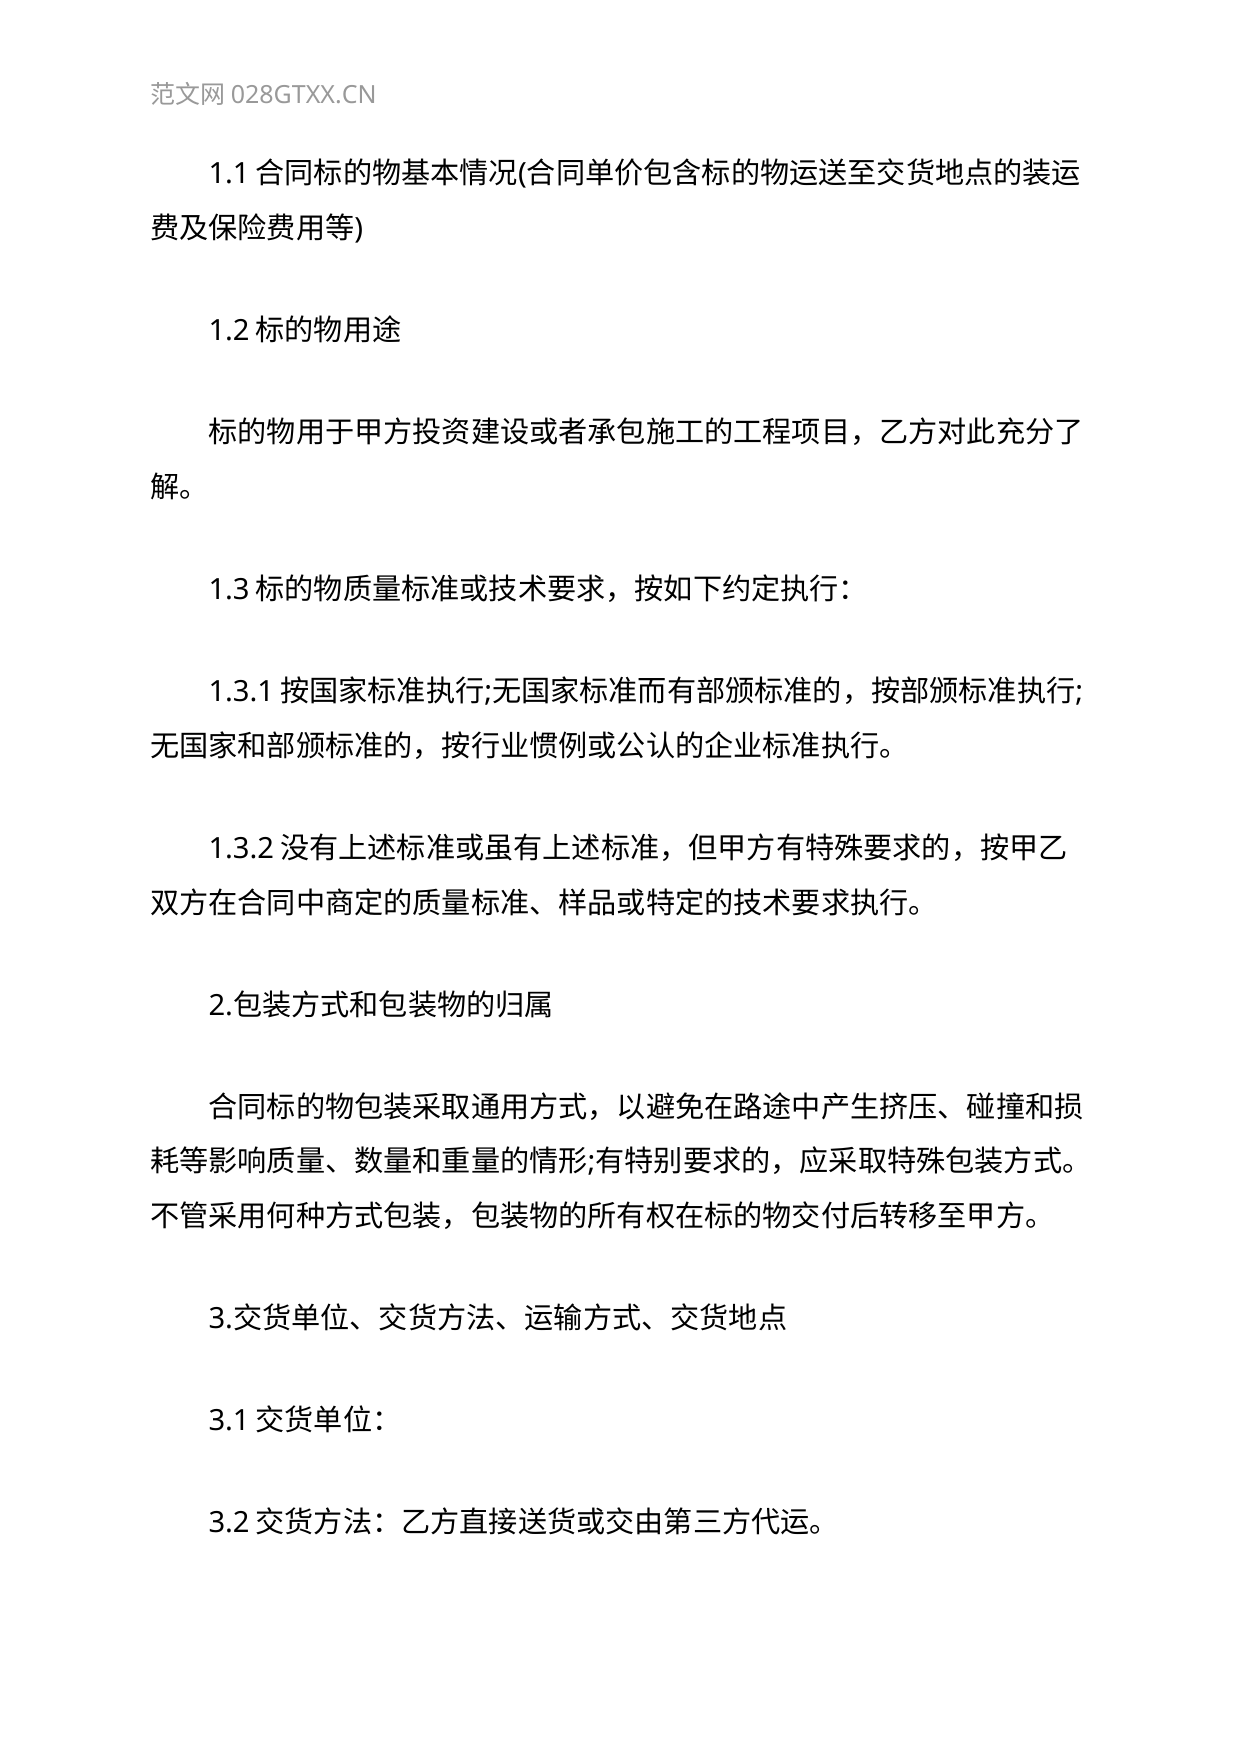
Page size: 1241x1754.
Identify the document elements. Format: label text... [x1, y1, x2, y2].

text 3.1交货单位： [150, 1397, 1090, 1439]
text 2.包装方式和包装物的归属 [150, 981, 1090, 1023]
text 1.1合同标的物基本情况(合同单价包含标的物运送至交货地点的装运费及保险费用等) [150, 150, 1090, 247]
text 合同标的物包装采取通用方式，以避免在路途中产生挤压、碰撞和损耗等影响质量、数量和重量的情形;有特别要求的，应采取特殊包装方式。不管采用何种方式包装，包装物的所有权在标的物交付后转移至甲方。 [150, 1083, 1090, 1235]
text 3.2交货方法：乙方直接送货或交由第三方代运。 [150, 1499, 1090, 1541]
text 1.3.2没有上述标准或虽有上述标准，但甲方有特殊要求的，按甲乙双方在合同中商定的质量标准、样品或特定的技术要求执行。 [150, 824, 1090, 922]
text 标的物用于甲方投资建设或者承包施工的工程项目，乙方对此充分了解。 [150, 409, 1090, 506]
text 3.交货单位、交货方法、运输方式、交货地点 [150, 1295, 1090, 1337]
text 1.3标的物质量标准或技术要求，按如下约定执行： [150, 566, 1090, 608]
text 1.3.1按国家标准执行;无国家标准而有部颁标准的，按部颁标准执行;无国家和部颁标准的，按行业惯例或公认的企业标准执行。 [150, 668, 1090, 765]
text 1.2标的物用途 [150, 307, 1090, 349]
